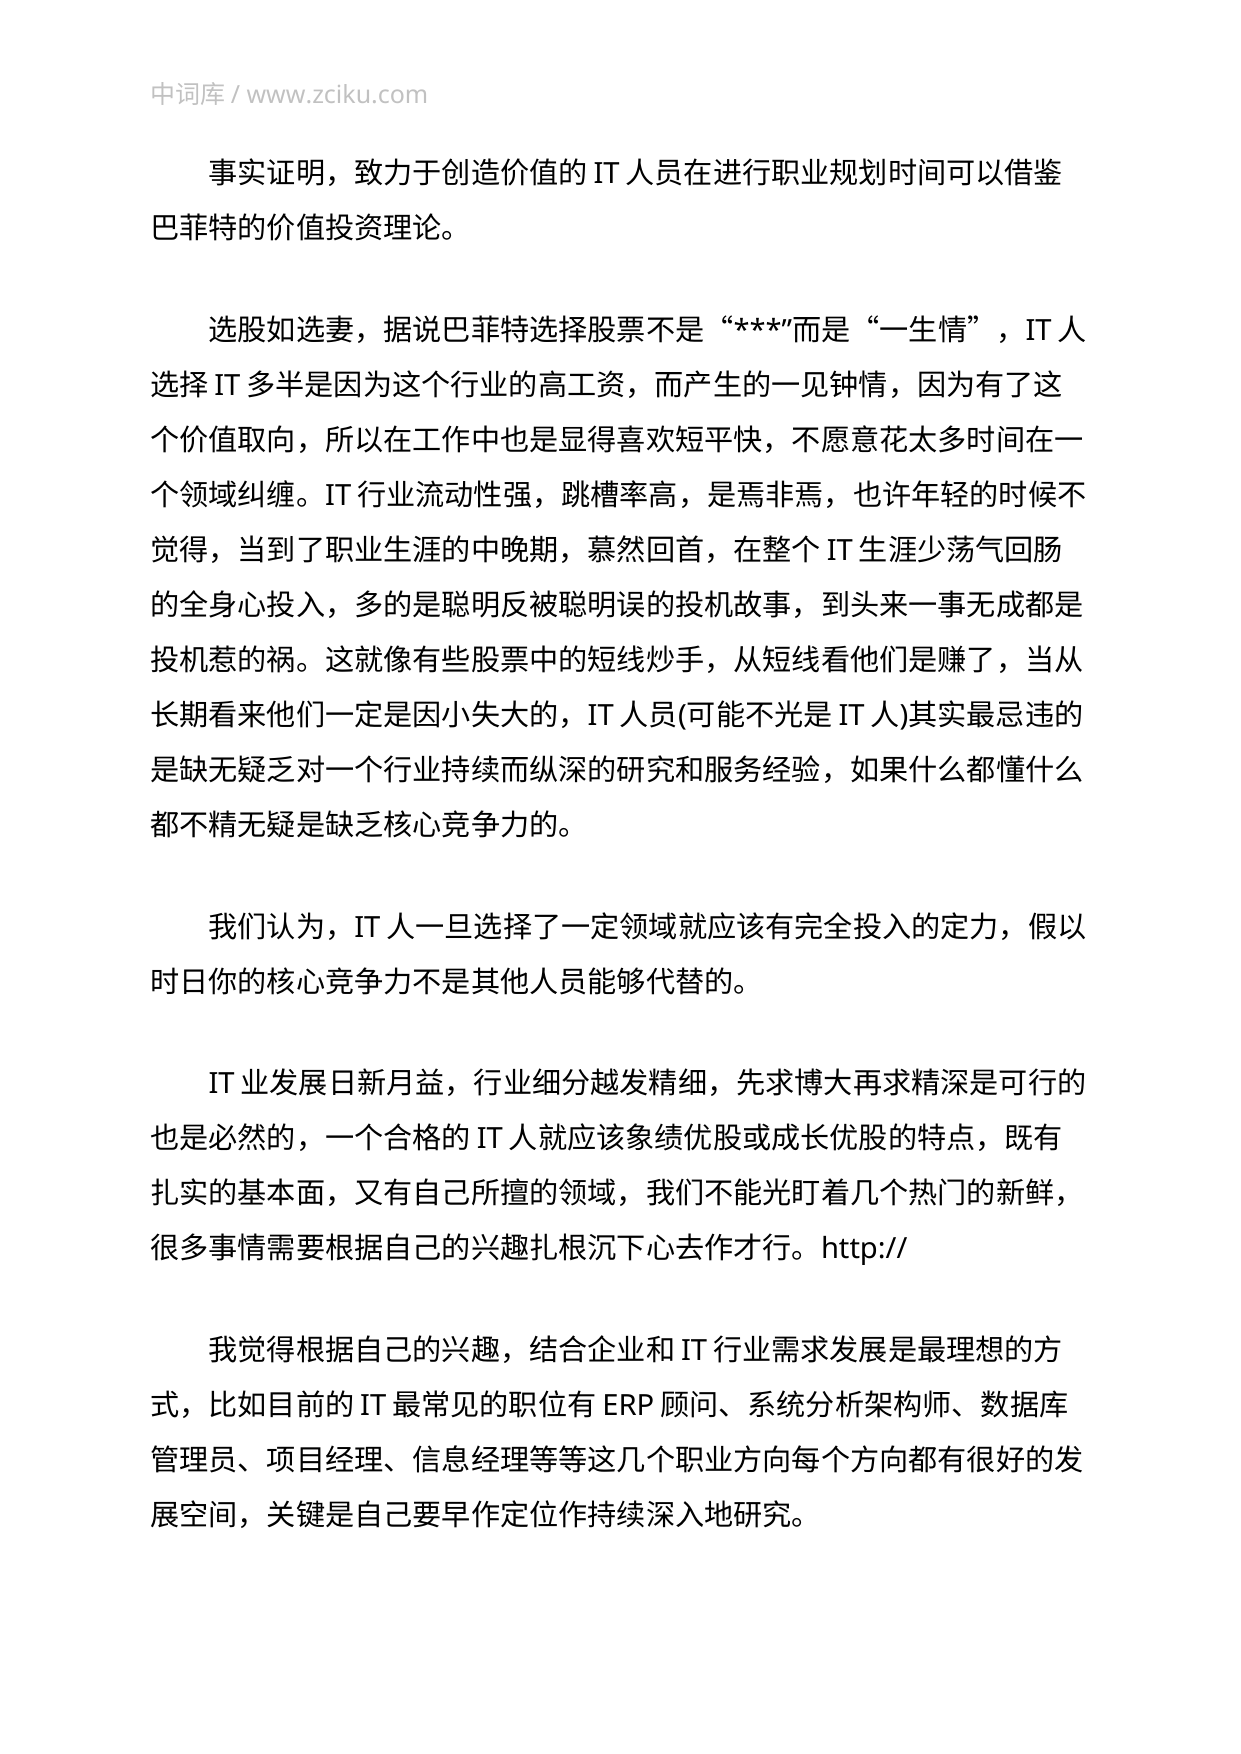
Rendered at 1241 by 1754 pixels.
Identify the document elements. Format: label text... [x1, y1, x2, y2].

text 选股如选妻，据说巴菲特选择股票不是“***”而是“一生情”，IT人选择IT多半是因为这个行业的高工资，而产生的一见钟情，因为有了这个价值取向，所以在工作中也是显得喜欢短平快，不愿意花太多时间在一个领域纠缠。IT行业流动性强，跳槽率高，是焉非焉，也许年轻的时候不觉得，当到了职业生涯的中晚期，慕然回首，在整个IT生涯少荡气回肠的全身心投入，多的是聪明反被聪明误的投机故事，到头来一事无成都是投机惹的祸。这就像有些股票中的短线炒手，从短线看他们是赚了，当从长期看来他们一定是因小失大的，IT人员(可能不光是IT人)其实最忌违的是缺无疑乏对一个行业持续而纵深的研究和服务经验，如果什么都懂什么都不精无疑是缺乏核心竞争力的。 [150, 307, 1090, 844]
text IT业发展日新月益，行业细分越发精细，先求博大再求精深是可行的也是必然的，一个合格的IT人就应该象绩优股或成长优股的特点，既有扎实的基本面，又有自己所擅的领域，我们不能光盯着几个热门的新鲜，很多事情需要根据自己的兴趣扎根沉下心去作才行。http:// [150, 1060, 1090, 1267]
text 事实证明，致力于创造价值的IT人员在进行职业规划时间可以借鉴巴菲特的价值投资理论。 [150, 150, 1090, 247]
text 我们认为，IT人一旦选择了一定领域就应该有完全投入的定力，假以时日你的核心竞争力不是其他人员能够代替的。 [150, 903, 1090, 1000]
text 我觉得根据自己的兴趣，结合企业和IT行业需求发展是最理想的方式，比如目前的IT最常见的职位有ERP顾问、系统分析架构师、数据库管理员、项目经理、信息经理等等这几个职业方向每个方向都有很好的发展空间，关键是自己要早作定位作持续深入地研究。 [150, 1327, 1090, 1534]
